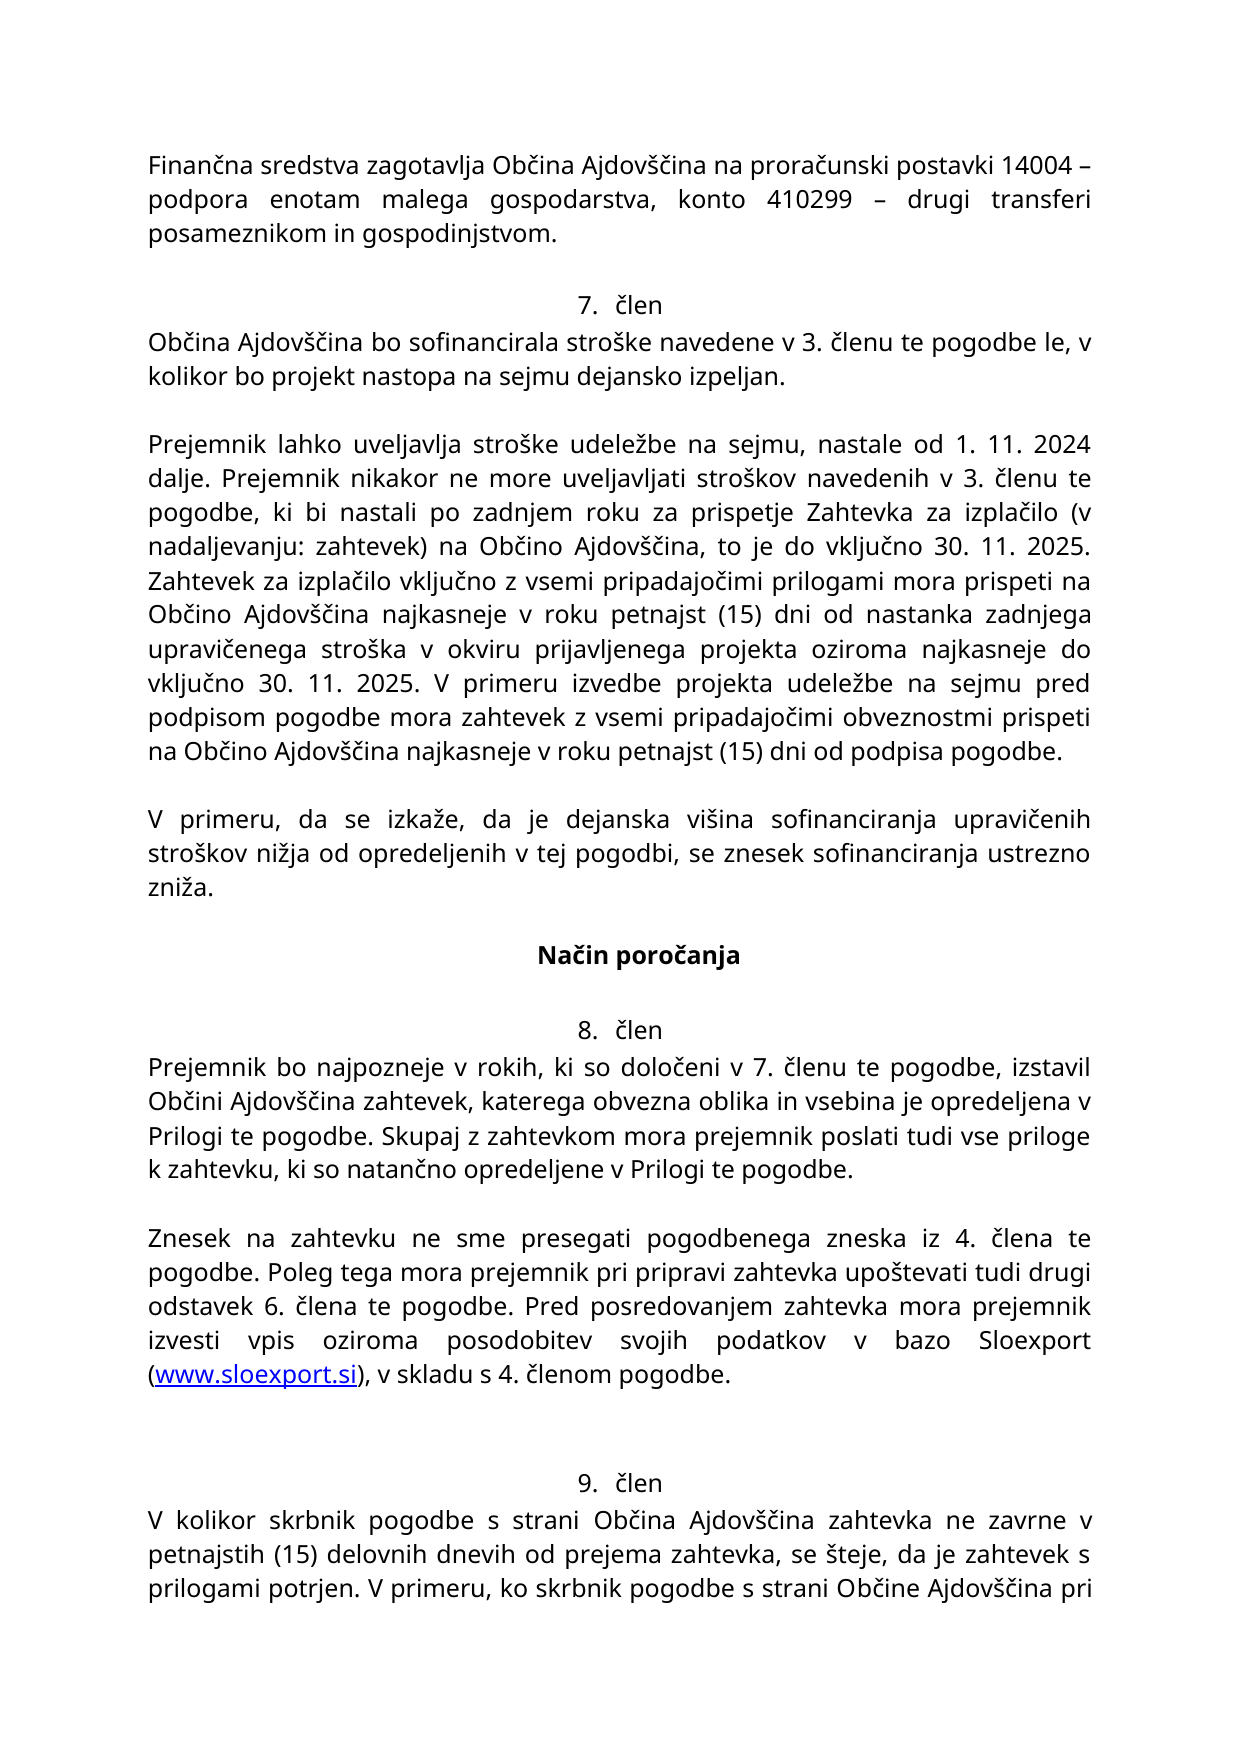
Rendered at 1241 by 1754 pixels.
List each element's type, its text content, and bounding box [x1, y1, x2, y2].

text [148, 1503, 1092, 1605]
list člen [148, 1465, 1092, 1499]
text Prejemnik lahko uveljavlja stroške udeležbe na sejmu, nastale od 1. 11. 2024 dalje. Prejemnik nikakor ne more uveljavljati stroškov navedenih v 3. členu te pogodbe, ki bi nastali po zadnjem roku za prispetje Zahtevka za izplačilo (v nadaljevanju: zahtevek) na Občino Ajdovščina, to je do vključno 30. 11. 2025. Zahtevek za izplačilo vključno z vsemi pripadajočimi prilogami mora prispeti na Občino Ajdovščina najkasneje v roku petnajst (15) dni od nastanka zadnjega upravičenega stroška v okviru prijavljenega projekta oziroma najkasneje do vključno 30. 11. 2025. V primeru izvedbe projekta udeležbe na sejmu pred podpisom pogodbe mora zahtevek z vsemi pripadajočimi obveznostmi prispeti na Občino Ajdovščina najkasneje v roku petnajst (15) dni od podpisa pogodbe. [148, 427, 1092, 767]
text Finančna sredstva zagotavlja Občina Ajdovščina na proračunski postavki 14004 – podpora enotam malega gospodarstva, konto 410299 – drugi transferi posameznikom in gospodinjstvom. [148, 148, 1092, 250]
text V primeru, da se izkaže, da je dejanska višina sofinanciranja upravičenih stroškov nižja od opredeljenih v tej pogodbi, se znesek sofinanciranja ustrezno zniža. [148, 802, 1092, 904]
text Občina Ajdovščina bo sofinancirala stroške navedene v 3. členu te pogodbe le, v kolikor bo projekt nastopa na sejmu dejansko izpeljan. [148, 325, 1092, 393]
list člen [148, 1013, 1092, 1047]
text Znesek na zahtevku ne sme presegati pogodbenega zneska iz 4. člena te pogodbe. Poleg tega mora prejemnik pri pripravi zahtevka upoštevati tudi drugi odstavek 6. člena te pogodbe. Pred posredovanjem zahtevka mora prejemnik izvesti vpis oziroma posodobitev svojih podatkov v bazo Sloexport (www.sloexport.si), v skladu s 4. členom pogodbe. [148, 1220, 1092, 1391]
text Način poročanja [185, 938, 1092, 972]
text Prejemnik bo najpozneje v rokih, ki so določeni v 7. členu te pogodbe, izstavil Občini Ajdovščina zahtevek, katerega obvezna oblika in vsebina je opredeljena v Prilogi te pogodbe. Skupaj z zahtevkom mora prejemnik poslati tudi vse priloge k zahtevku, ki so natančno opredeljene v Prilogi te pogodbe. [148, 1050, 1092, 1186]
list člen [148, 287, 1092, 321]
